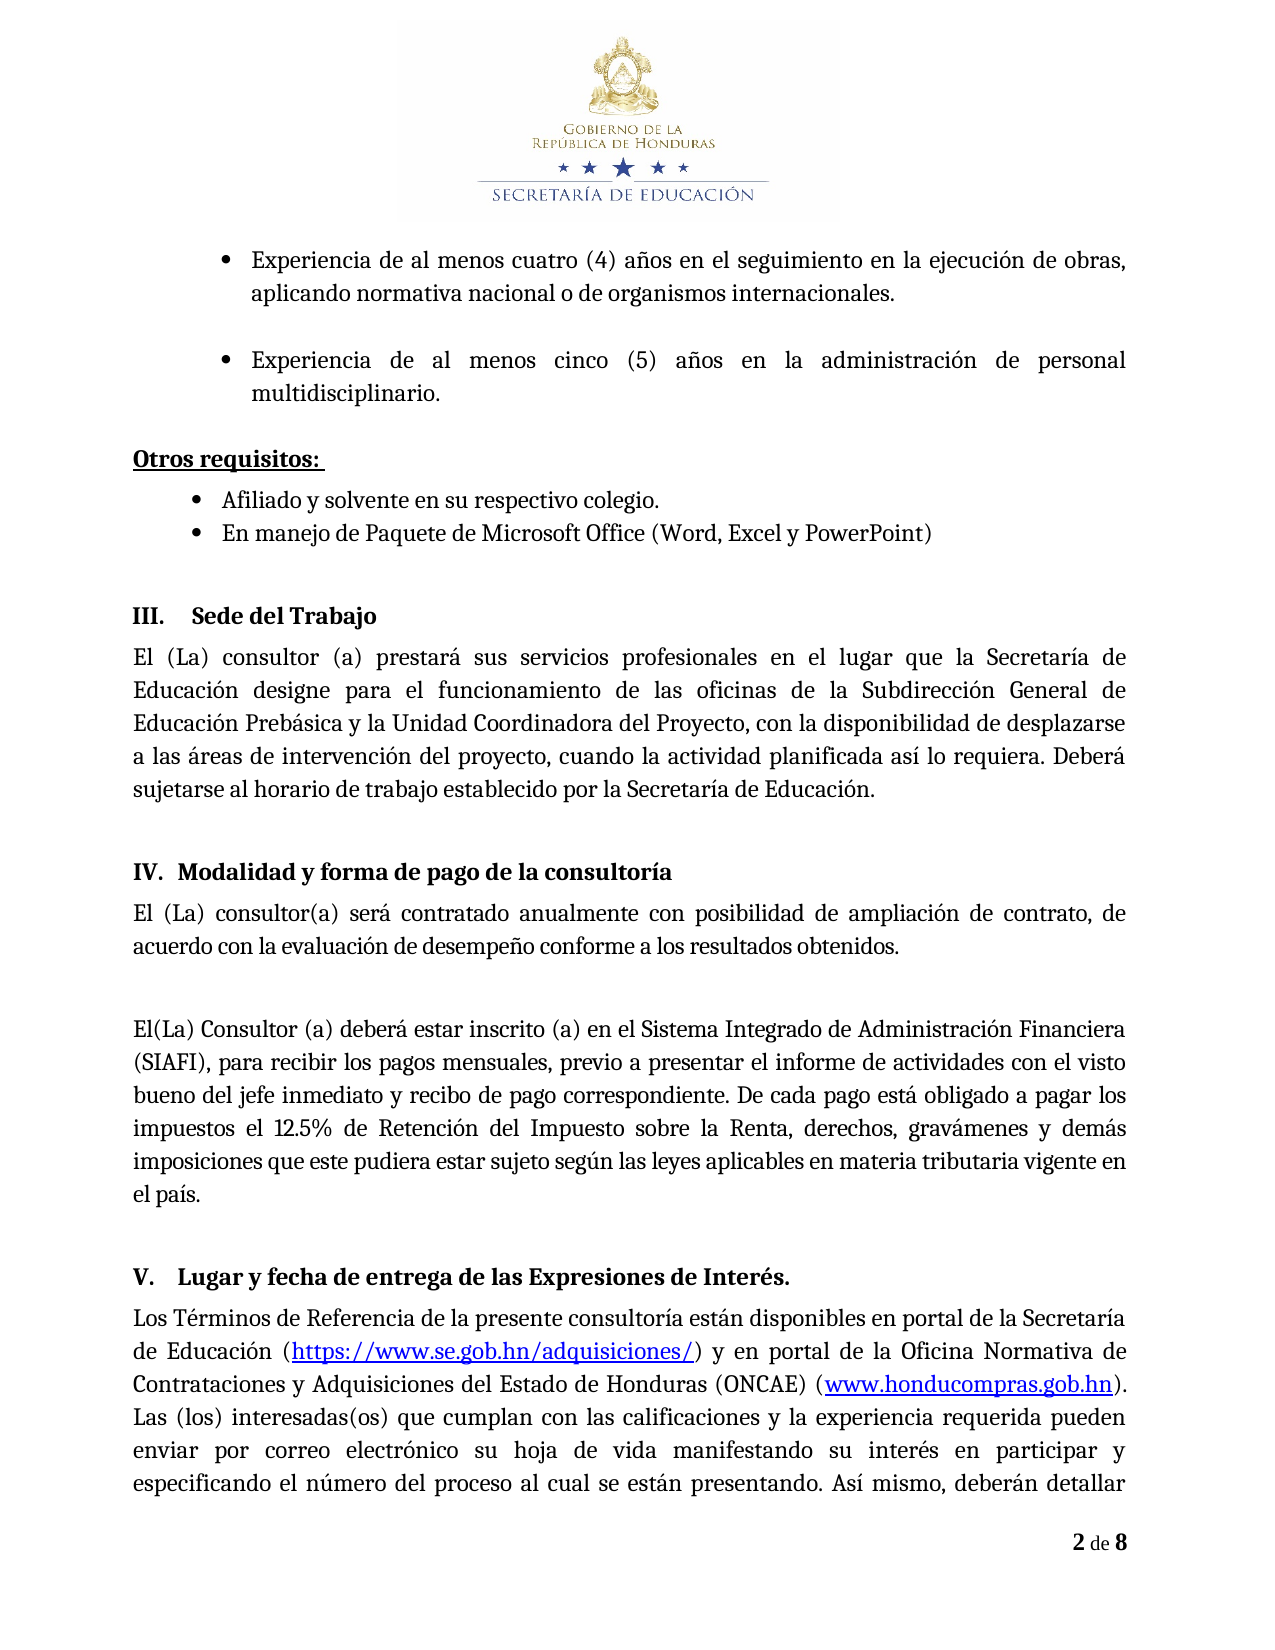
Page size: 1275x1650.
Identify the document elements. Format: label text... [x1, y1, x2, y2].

list Experiencia de al menos cinco (5) años en la administración de personal multidisciplinario. [222, 346, 1127, 407]
text Otros requisitos: [133, 445, 1127, 473]
text El (La) consultor (a) prestará sus servicios profesionales en el lugar que la Secretaría de Educación designe para el funcionamiento de las oficinas de la Subdirección General de Educación Prebásica y la Unidad Coordinadora del Proyecto, con la disponibilidad de desplazarse a las áreas de intervención del proyecto, cuando la actividad planificada así lo requiera. Deberá sujetarse al horario de trabajo establecido por la Secretaría de Educación. [133, 643, 1127, 804]
list Experiencia de al menos cuatro (4) años en el seguimiento en la ejecución de obras, aplicando normativa nacional o de organismos internacionales. [222, 246, 1127, 308]
list Lugar y fecha de entrega de las Expresiones de Interés. [133, 1263, 1127, 1292]
text El(La) Consultor (a) deberá estar inscrito (a) en el Sistema Integrado de Administración Financiera (SIAFI), para recibir los pagos mensuales, previo a presentar el informe de actividades con el visto bueno del jefe inmediato y recibo de pago correspondiente. De cada pago está obligado a pagar los impuestos el 12.5% de Retención del Impuesto sobre la Renta, derechos, gravámenes y demás imposiciones que este pudiera estar sujeto según las leyes aplicables en materia tributaria vigente en el país. [133, 1015, 1127, 1209]
text El (La) consultor(a) será contratado anualmente con posibilidad de ampliación de contrato, de acuerdo con la evaluación de desempeño conforme a los resultados obtenidos. [133, 899, 1127, 961]
list Afiliado y solvente en su respectivo colegio. [192, 486, 1127, 515]
list En manejo de Paquete de Microsoft Office (Word, Excel y PowerPoint) [192, 519, 1127, 548]
picture [396, 20, 841, 222]
list Sede del Trabajo [132, 602, 1127, 631]
list Modalidad y forma de pago de la consultoría [133, 858, 1127, 887]
